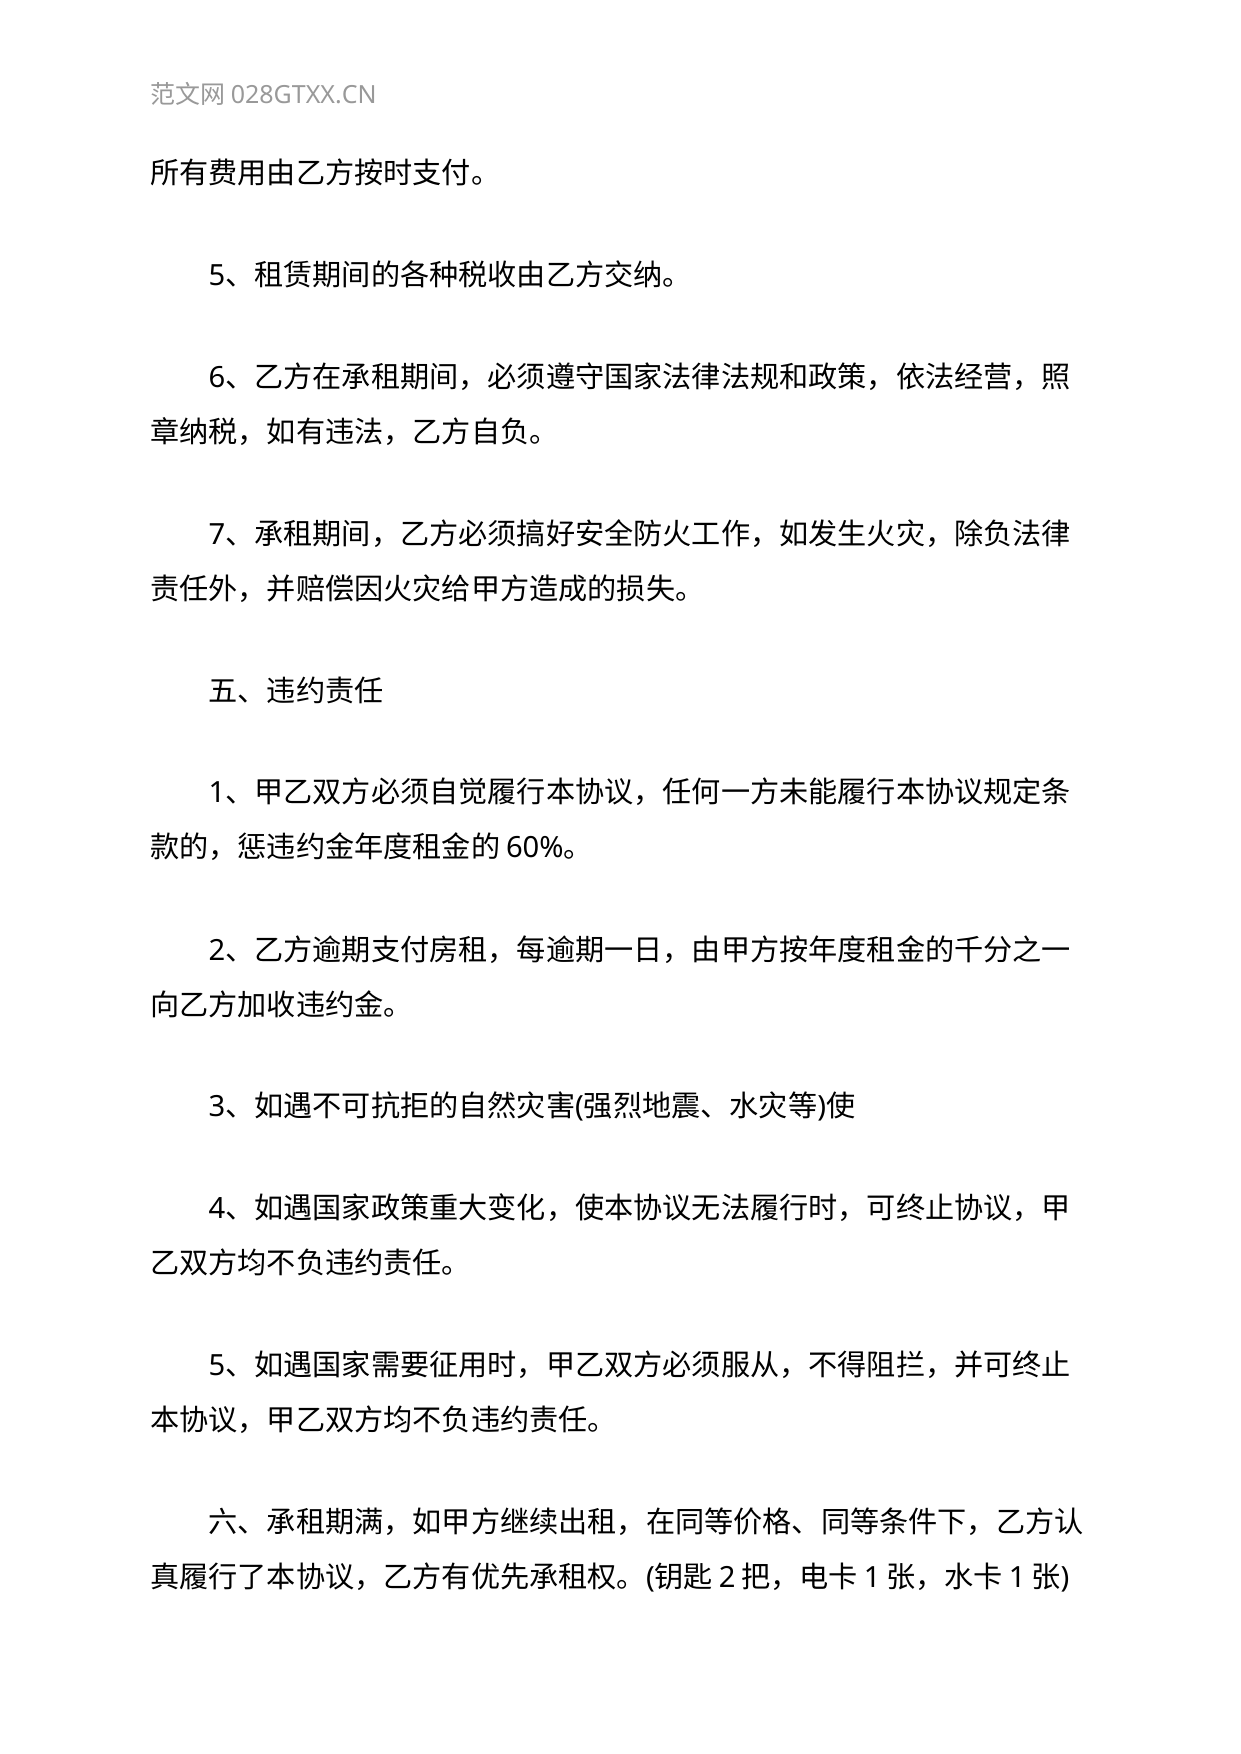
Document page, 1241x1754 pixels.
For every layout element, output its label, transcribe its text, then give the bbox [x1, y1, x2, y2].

text 五、违约责任 [150, 667, 1090, 709]
text 2、乙方逾期支付房租，每逾期一日，由甲方按年度租金的千分之一向乙方加收违约金。 [150, 926, 1090, 1023]
text 7、承租期间，乙方必须搞好安全防火工作，如发生火灾，除负法律责任外，并赔偿因火灾给甲方造成的损失。 [150, 511, 1090, 608]
text 3、如遇不可抗拒的自然灾害(强烈地震、水灾等)使 [150, 1083, 1090, 1125]
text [150, 150, 1090, 192]
text 4、如遇国家政策重大变化，使本协议无法履行时，可终止协议，甲乙双方均不负违约责任。 [150, 1185, 1090, 1282]
text 5、租赁期间的各种税收由乙方交纳。 [150, 252, 1090, 294]
text 1、甲乙双方必须自觉履行本协议，任何一方未能履行本协议规定条款的，惩违约金年度租金的60%。 [150, 769, 1090, 866]
text 6、乙方在承租期间，必须遵守国家法律法规和政策，依法经营，照章纳税，如有违法，乙方自负。 [150, 354, 1090, 451]
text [150, 1498, 1090, 1596]
text 5、如遇国家需要征用时，甲乙双方必须服从，不得阻拦，并可终止本协议，甲乙双方均不负违约责任。 [150, 1342, 1090, 1439]
